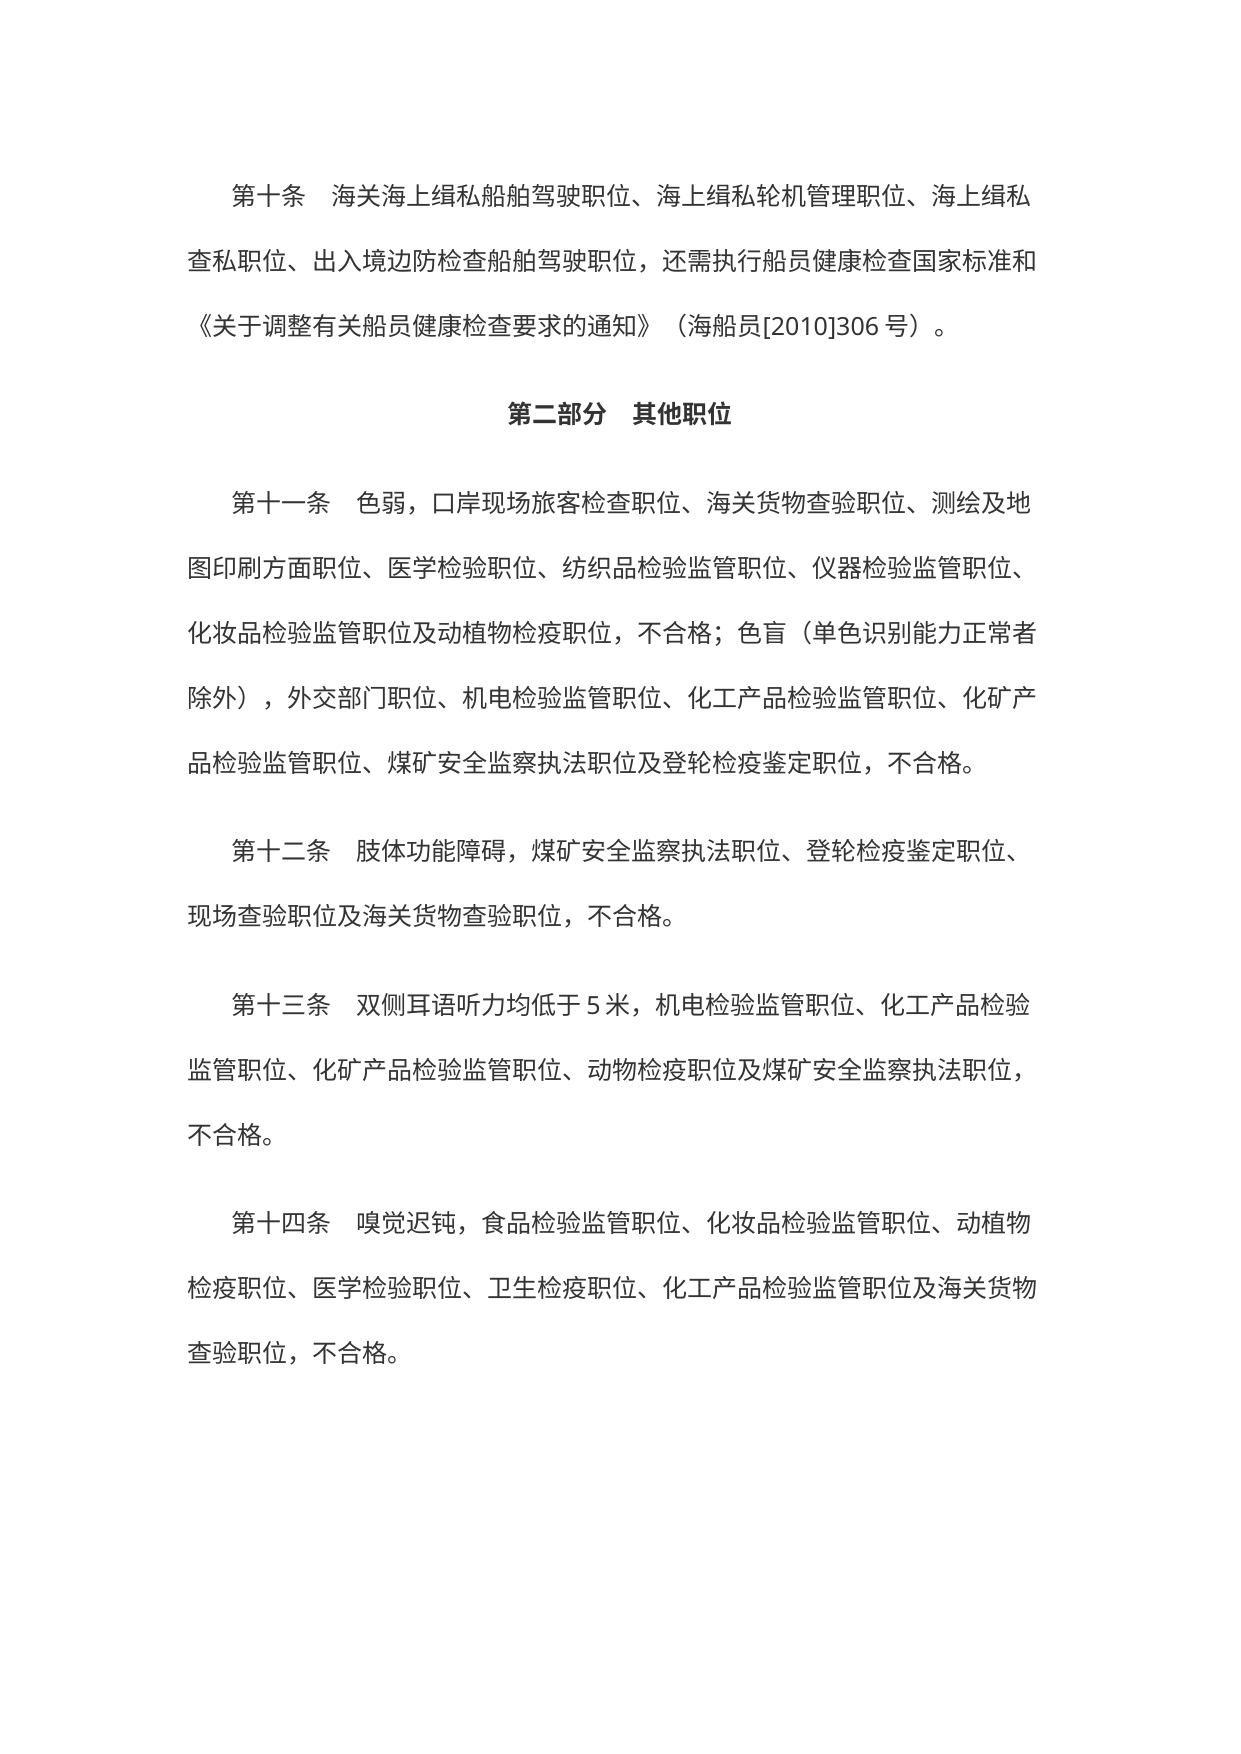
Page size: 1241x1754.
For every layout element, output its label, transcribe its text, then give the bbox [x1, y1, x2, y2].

text 第二部分 其他职位 [187, 380, 1053, 445]
text 第十三条 双侧耳语听力均低于5米，机电检验监管职位、化工产品检验监管职位、化矿产品检验监管职位、动物检疫职位及煤矿安全监察执法职位，不合格。 [187, 971, 1053, 1166]
text 第十二条 肢体功能障碍，煤矿安全监察执法职位、登轮检疫鉴定职位、现场查验职位及海关货物查验职位，不合格。 [187, 817, 1053, 947]
text 第十条 海关海上缉私船舶驾驶职位、海上缉私轮机管理职位、海上缉私查私职位、出入境边防检查船舶驾驶职位，还需执行船员健康检查国家标准和《关于调整有关船员健康检查要求的通知》（海船员[2010]306号）。 [187, 162, 1053, 357]
text 第十一条 色弱，口岸现场旅客检查职位、海关货物查验职位、测绘及地图印刷方面职位、医学检验职位、纺织品检验监管职位、仪器检验监管职位、化妆品检验监管职位及动植物检疫职位，不合格；色盲（单色识别能力正常者除外），外交部门职位、机电检验监管职位、化工产品检验监管职位、化矿产品检验监管职位、煤矿安全监察执法职位及登轮检疫鉴定职位，不合格。 [187, 469, 1053, 794]
text 第十四条 嗅觉迟钝，食品检验监管职位、化妆品检验监管职位、动植物检疫职位、医学检验职位、卫生检疫职位、化工产品检验监管职位及海关货物查验职位，不合格。 [187, 1189, 1053, 1384]
